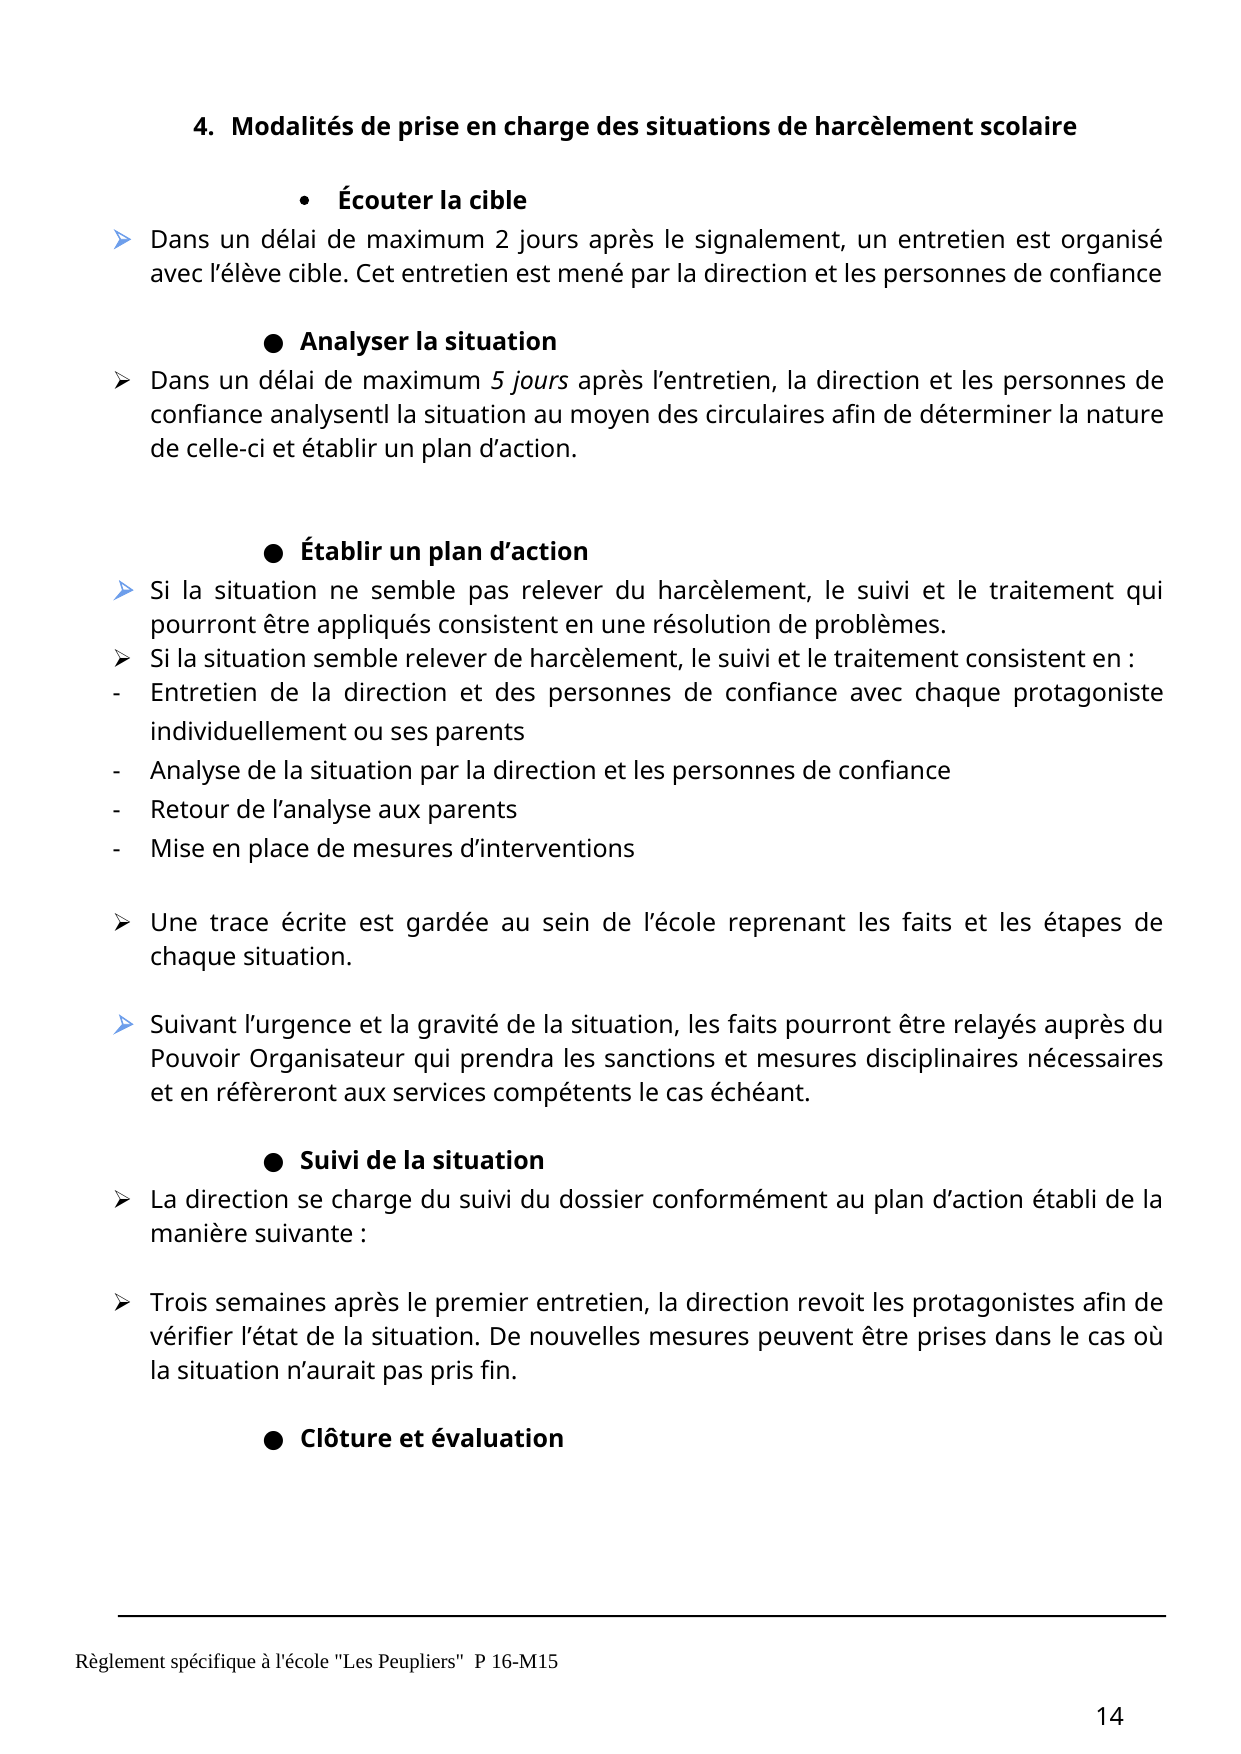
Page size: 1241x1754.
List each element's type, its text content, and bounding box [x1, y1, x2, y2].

list Dans un délai de maximum 2 jours après le signalement, un entretien est organisé avec l’élève cible. Cet entretien est mené par la direction et les personnes de confiance [112, 221, 1165, 289]
list Modalités de prise en charge des situations de harcèlement scolaire [193, 109, 1165, 143]
list Clôture et évaluation [262, 1420, 1165, 1454]
list Mise en place de mesures d’interventions [112, 831, 1165, 865]
list Entretien de la direction et des personnes de confiance avec chaque protagoniste individuellement ou ses parents [112, 674, 1165, 748]
list Établir un plan d’action [262, 533, 1165, 567]
list Écouter la cible [300, 182, 1165, 216]
list Si la situation ne semble pas relever du harcèlement, le suivi et le traitement qui pourront être appliqués consistent en une résolution de problèmes. [112, 572, 1165, 640]
list Retour de l’analyse aux parents [112, 792, 1165, 826]
list Suivi de la situation [262, 1143, 1165, 1177]
list Suivant l’urgence et la gravité de la situation, les faits pourront être relayés auprès du Pouvoir Organisateur qui prendra les sanctions et mesures disciplinaires nécessaires et en réfèreront aux services compétents le cas échéant. [112, 1007, 1165, 1109]
list Une trace écrite est gardée au sein de l’école reprenant les faits et les étapes de chaque situation. [112, 904, 1165, 972]
list Dans un délai de maximum 5 jours après l’entretien, la direction et les personnes de confiance analysentl la situation au moyen des circulaires afin de déterminer la nature de celle-ci et établir un plan d’action. [112, 363, 1165, 465]
list Analyse de la situation par la direction et les personnes de confiance [112, 753, 1165, 787]
list Analyser la situation [262, 324, 1165, 358]
list Si la situation semble relever de harcèlement, le suivi et le traitement consistent en : [112, 640, 1165, 674]
list La direction se charge du suivi du dossier conformément au plan d’action établi de la manière suivante : [112, 1182, 1165, 1250]
list Trois semaines après le premier entretien, la direction revoit les protagonistes afin de vérifier l’état de la situation. De nouvelles mesures peuvent être prises dans le cas où la situation n’aurait pas pris fin. [112, 1284, 1165, 1386]
